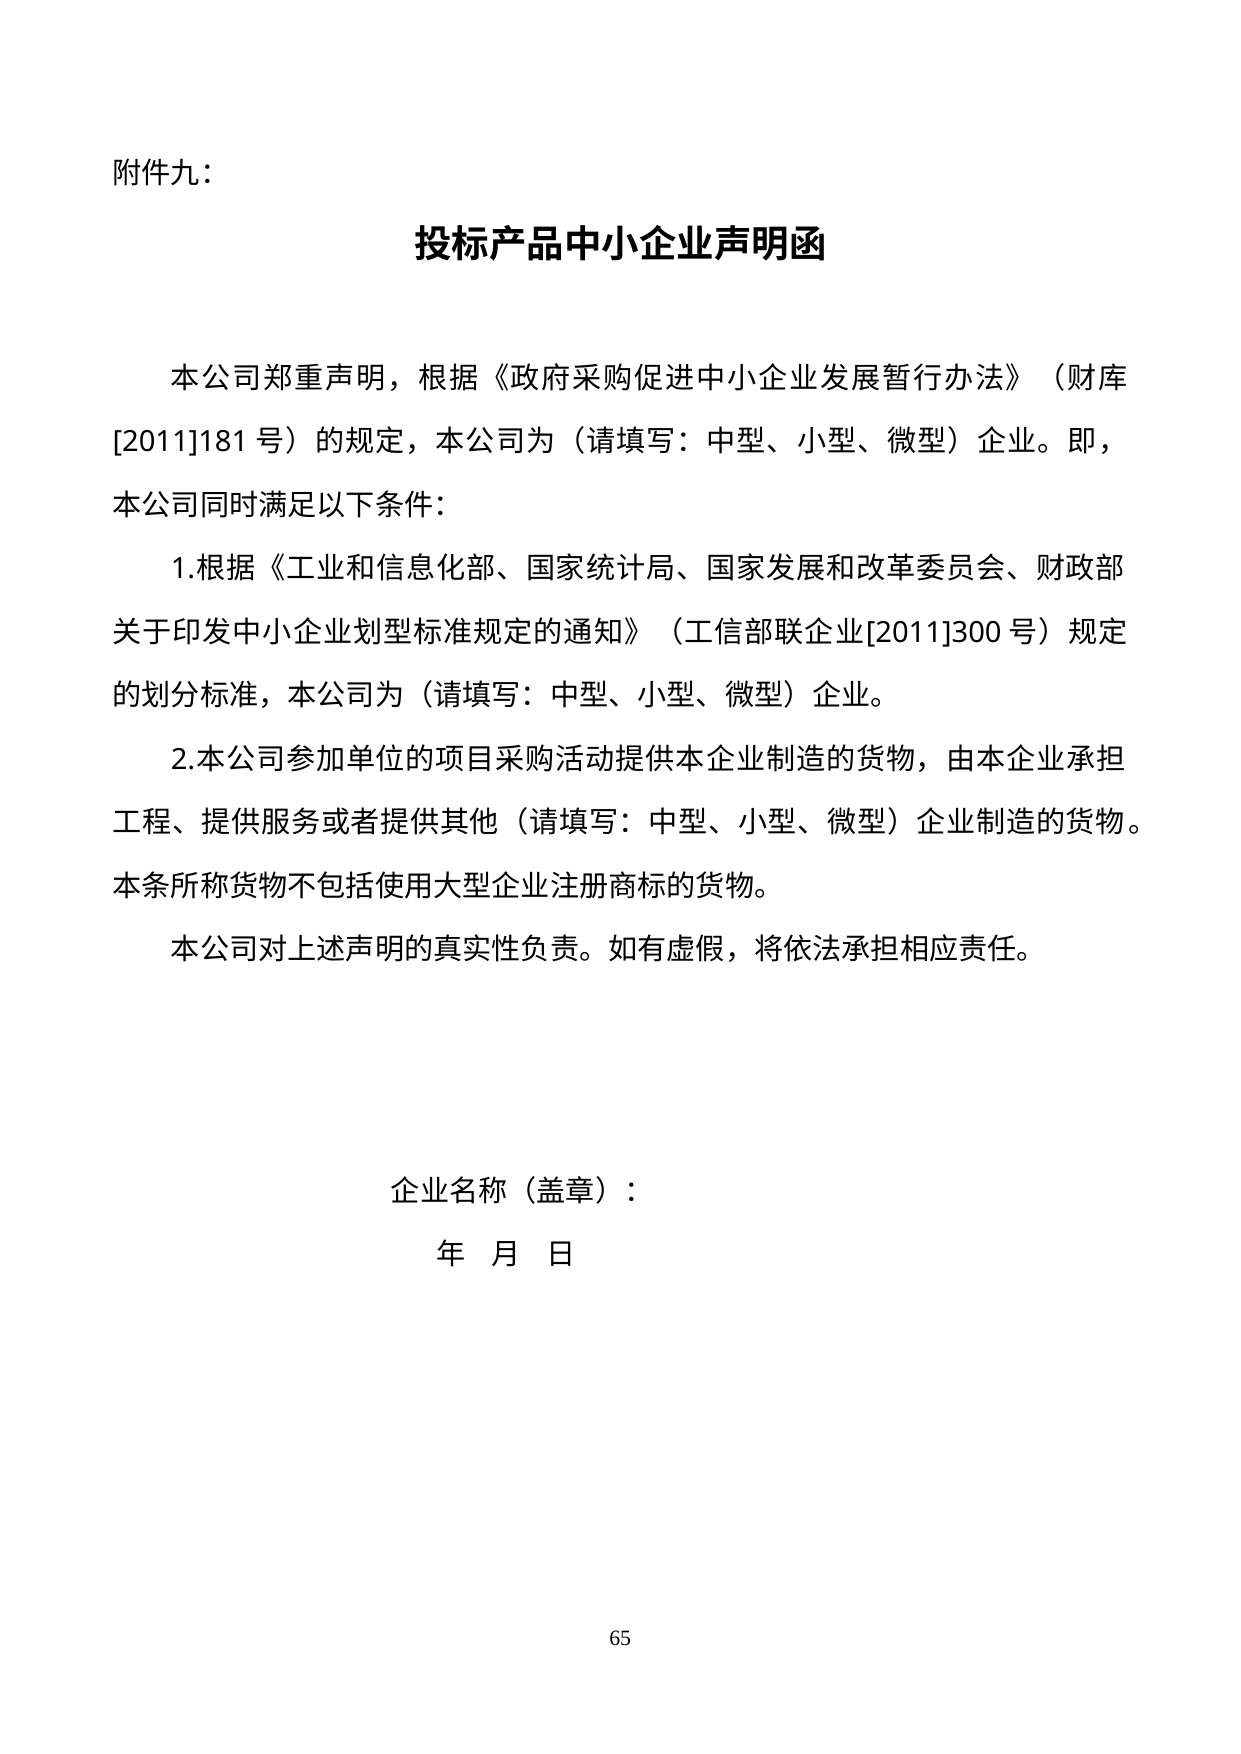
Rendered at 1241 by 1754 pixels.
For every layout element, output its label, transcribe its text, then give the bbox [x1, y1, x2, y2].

text 本公司对上述声明的真实性负责。如有虚假，将依法承担相应责任。 [112, 926, 1128, 968]
text 1.根据《工业和信息化部、国家统计局、国家发展和改革委员会、财政部关于印发中小企业划型标准规定的通知》（工信部联企业[2011]300号）规定的划分标准，本公司为（请填写：中型、小型、微型）企业。 [112, 545, 1128, 714]
text 2.本公司参加单位的项目采购活动提供本企业制造的货物，由本企业承担工程、提供服务或者提供其他（请填写：中型、小型、微型）企业制造的货物。本条所称货物不包括使用大型企业注册商标的货物。 [112, 735, 1128, 904]
text 投标产品中小企业声明函 [112, 213, 1128, 268]
text 企业名称（盖章）： [112, 1167, 1128, 1210]
text 附件九： [112, 150, 1128, 192]
text 本公司郑重声明，根据《政府采购促进中小企业发展暂行办法》（财库[2011]181号）的规定，本公司为（请填写：中型、小型、微型）企业。即，本公司同时满足以下条件： [112, 354, 1128, 523]
text 年 月 日 [112, 1231, 1128, 1273]
